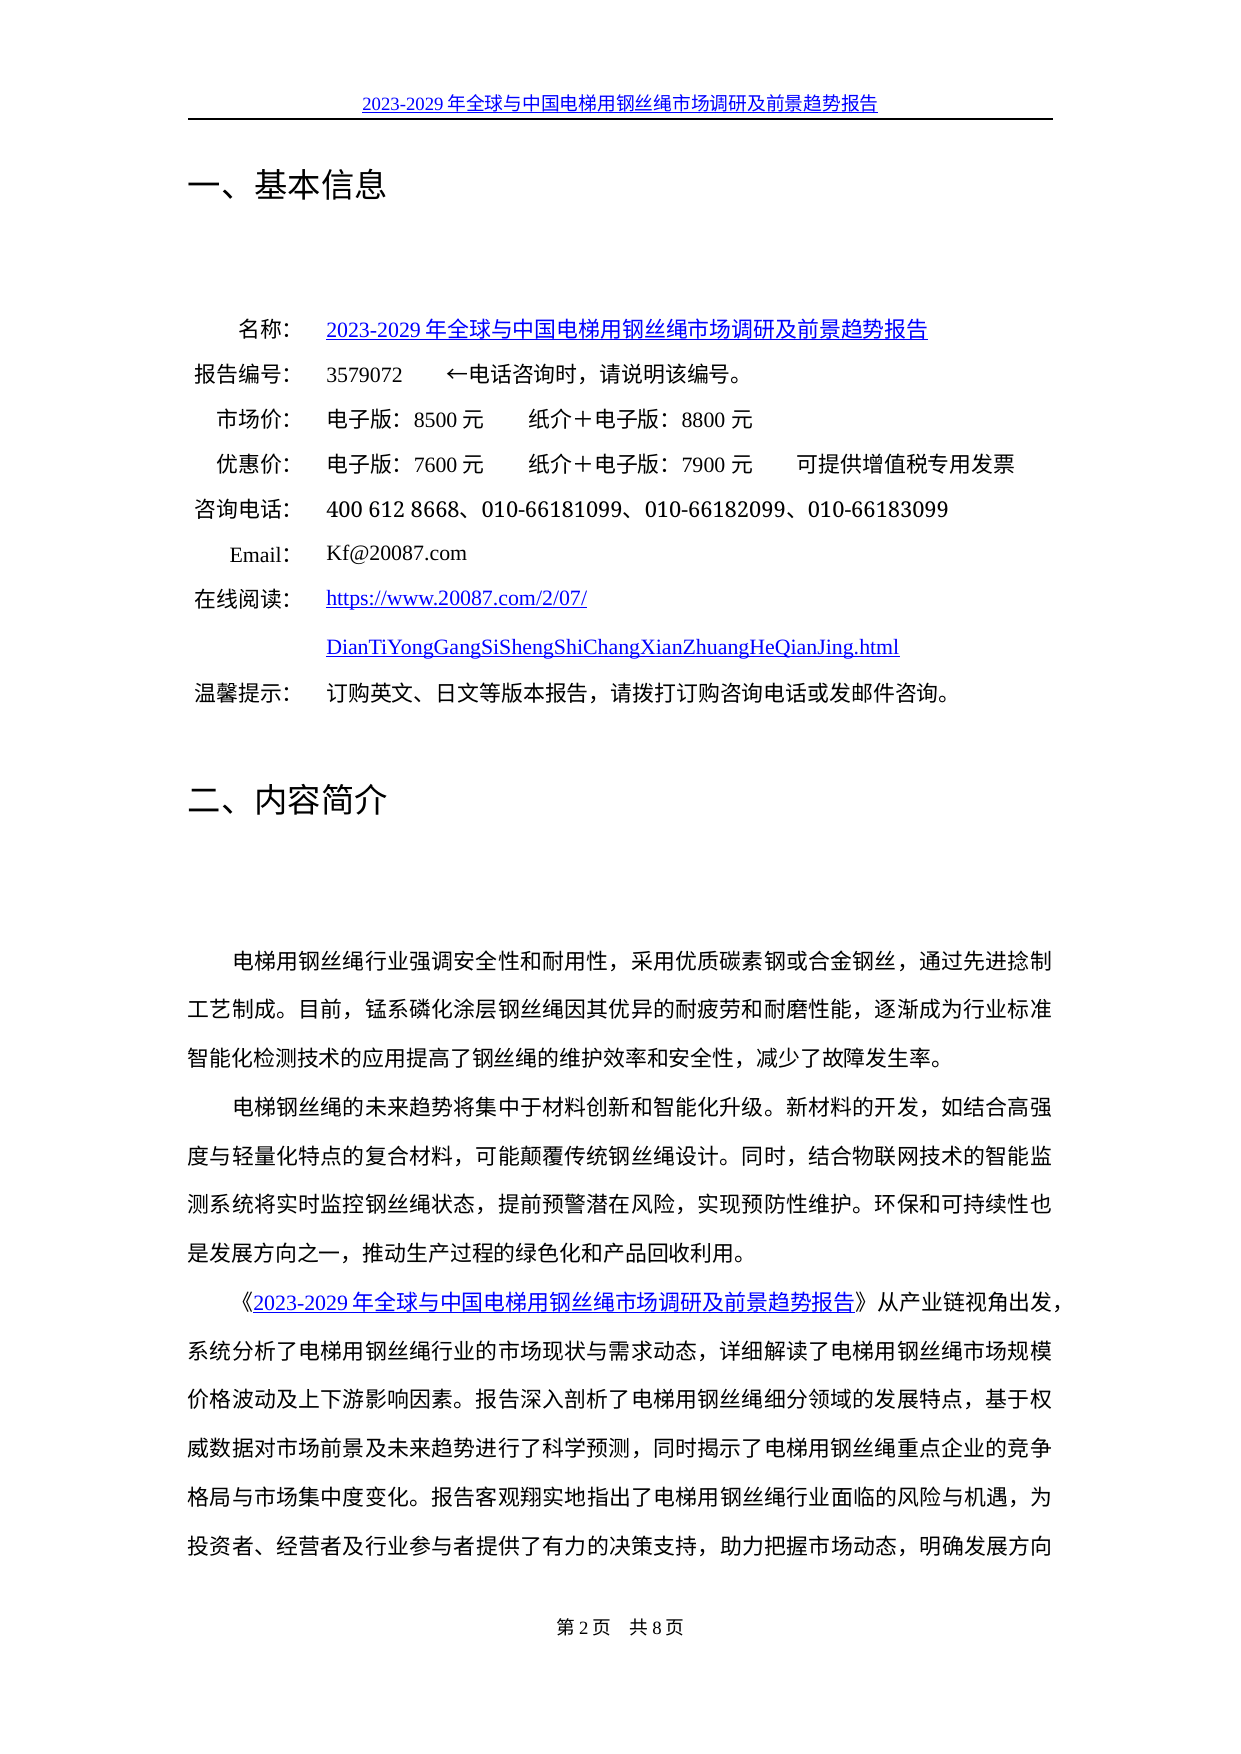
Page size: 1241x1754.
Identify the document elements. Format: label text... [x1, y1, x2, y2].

table_header 2023-2029年全球与中国电梯用钢丝绳市场调研及前景趋势报告 [315, 312, 1073, 357]
table_cell Email： [167, 537, 315, 582]
table_cell 订购英文、日文等版本报告，请拨打订购咨询电话或发邮件咨询。 [315, 675, 1073, 720]
table_cell 3579072 ←电话咨询时，请说明该编号。 [315, 357, 1073, 402]
table_cell 咨询电话： [167, 492, 315, 537]
table_header 名称： [167, 312, 315, 357]
table_cell 市场价： [167, 402, 315, 447]
table_cell 报告编号： [167, 357, 315, 402]
table_cell Kf@20087.com [315, 537, 1073, 582]
table_cell 400 612 8668、010-66181099、010-66182099、010-66183099 [315, 492, 1073, 537]
title 二、内容简介 [187, 766, 1053, 831]
table_cell 在线阅读： [167, 582, 315, 675]
table_cell 优惠价： [167, 447, 315, 492]
table_cell [315, 582, 1073, 675]
table_cell 电子版：7600 元 纸介＋电子版：7900 元 可提供增值税专用发票 [315, 447, 1073, 492]
title 一、基本信息 [187, 150, 1053, 215]
table_cell 温馨提示： [167, 675, 315, 720]
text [187, 943, 1053, 1561]
table_cell 电子版：8500 元 纸介＋电子版：8800 元 [315, 402, 1073, 447]
